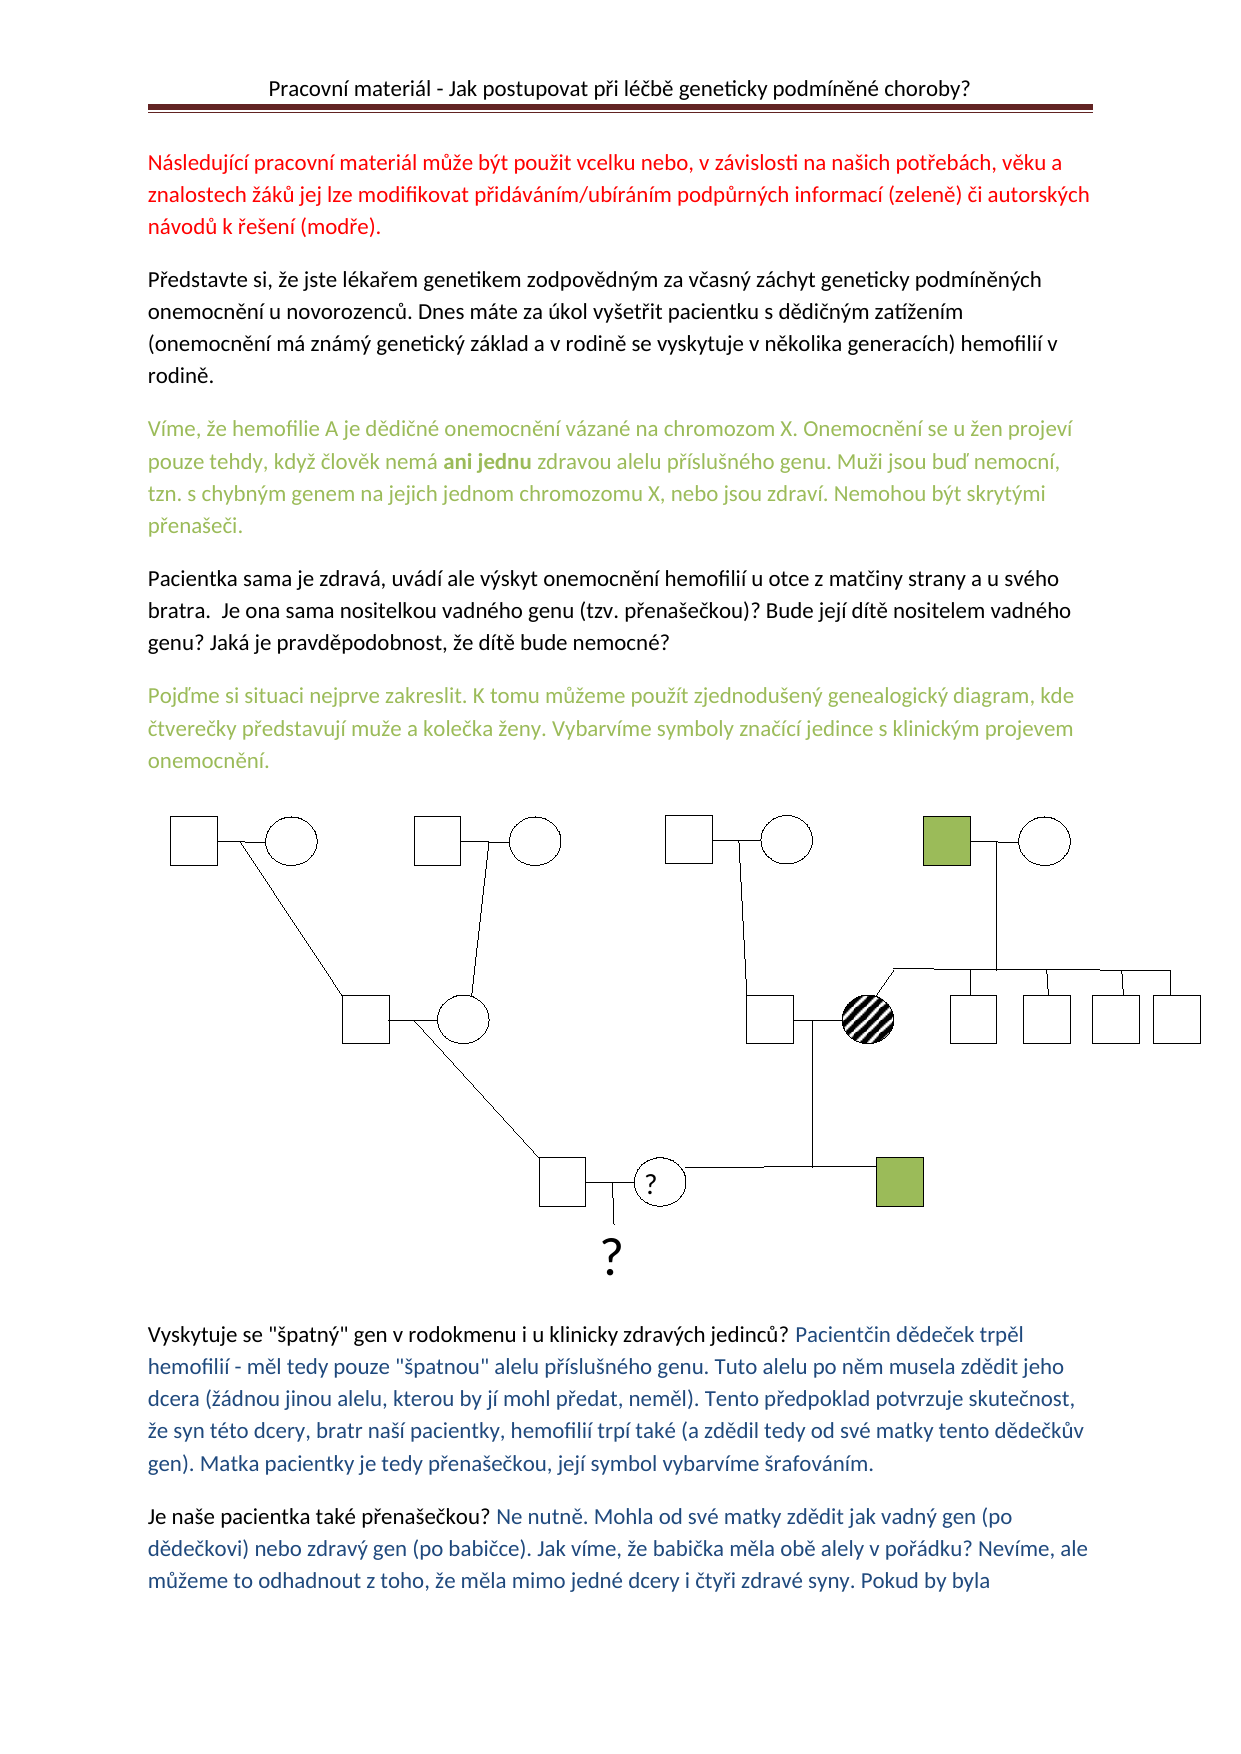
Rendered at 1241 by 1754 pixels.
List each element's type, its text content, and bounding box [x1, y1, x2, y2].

text Pacientka sama je zdravá, uvádí ale výskyt onemocnění hemofilií u otce z matčiny strany a u svého bratra. Je ona sama nositelkou vadného genu (tzv. přenašečkou)? Bude její dítě nositelem vadného genu? Jaká je pravděpodobnost, že dítě bude nemocné? [148, 564, 1093, 657]
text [148, 1502, 1093, 1594]
text Představte si, že jste lékařem genetikem zodpovědným za včasný záchyt geneticky podmíněných onemocnění u novorozenců. Dnes máte za úkol vyšetřit pacientku s dědičným zatížením (onemocnění má známý genetický základ a v rodině se vyskytuje v několika generacích) hemofilií v rodině. [148, 265, 1093, 389]
text Následující pracovní materiál může být použit vcelku nebo, v závislosti na našich potřebách, věku a znalostech žáků jej lze modifikovat přidáváním/ubíráním podpůrných informací (zeleně) či autorských návodů k řešení (modře). [148, 148, 1093, 240]
text Víme, že hemofilie A je dědičné onemocnění vázané na chromozom X. Onemocnění se u žen projeví pouze tehdy, když člověk nemá ani jednu zdravou alelu příslušného genu. Muži jsou buď nemocní, tzn. s chybným genem na jejich jednom chromozomu X, nebo jsou zdraví. Nemohou být skrytými přenašeči. [148, 414, 1093, 539]
picture [842, 996, 894, 1043]
text Pojďme si situaci nejprve zakreslit. K tomu můžeme použít zjednodušený genealogický diagram, kde čtverečky představují muže a kolečka ženy. Vybarvíme symboly značící jedince s klinickým projevem onemocnění. [148, 682, 1093, 774]
text ? [148, 1223, 1093, 1289]
text Vyskytuje se "špatný" gen v rodokmenu i u klinicky zdravých jedinců? Pacientčin dědeček trpěl hemofilií - měl tedy pouze "špatnou" alelu příslušného genu. Tuto alelu po něm musela zdědit jeho dcera (žádnou jinou alelu, kterou by jí mohl předat, neměl). Tento předpoklad potvrzuje skutečnost, že syn této dcery, bratr naší pacientky, hemofilií trpí také (a zdědil tedy od své matky tento dědečkův gen). Matka pacientky je tedy přenašečkou, její symbol vybarvíme šrafováním. [148, 1320, 1093, 1477]
